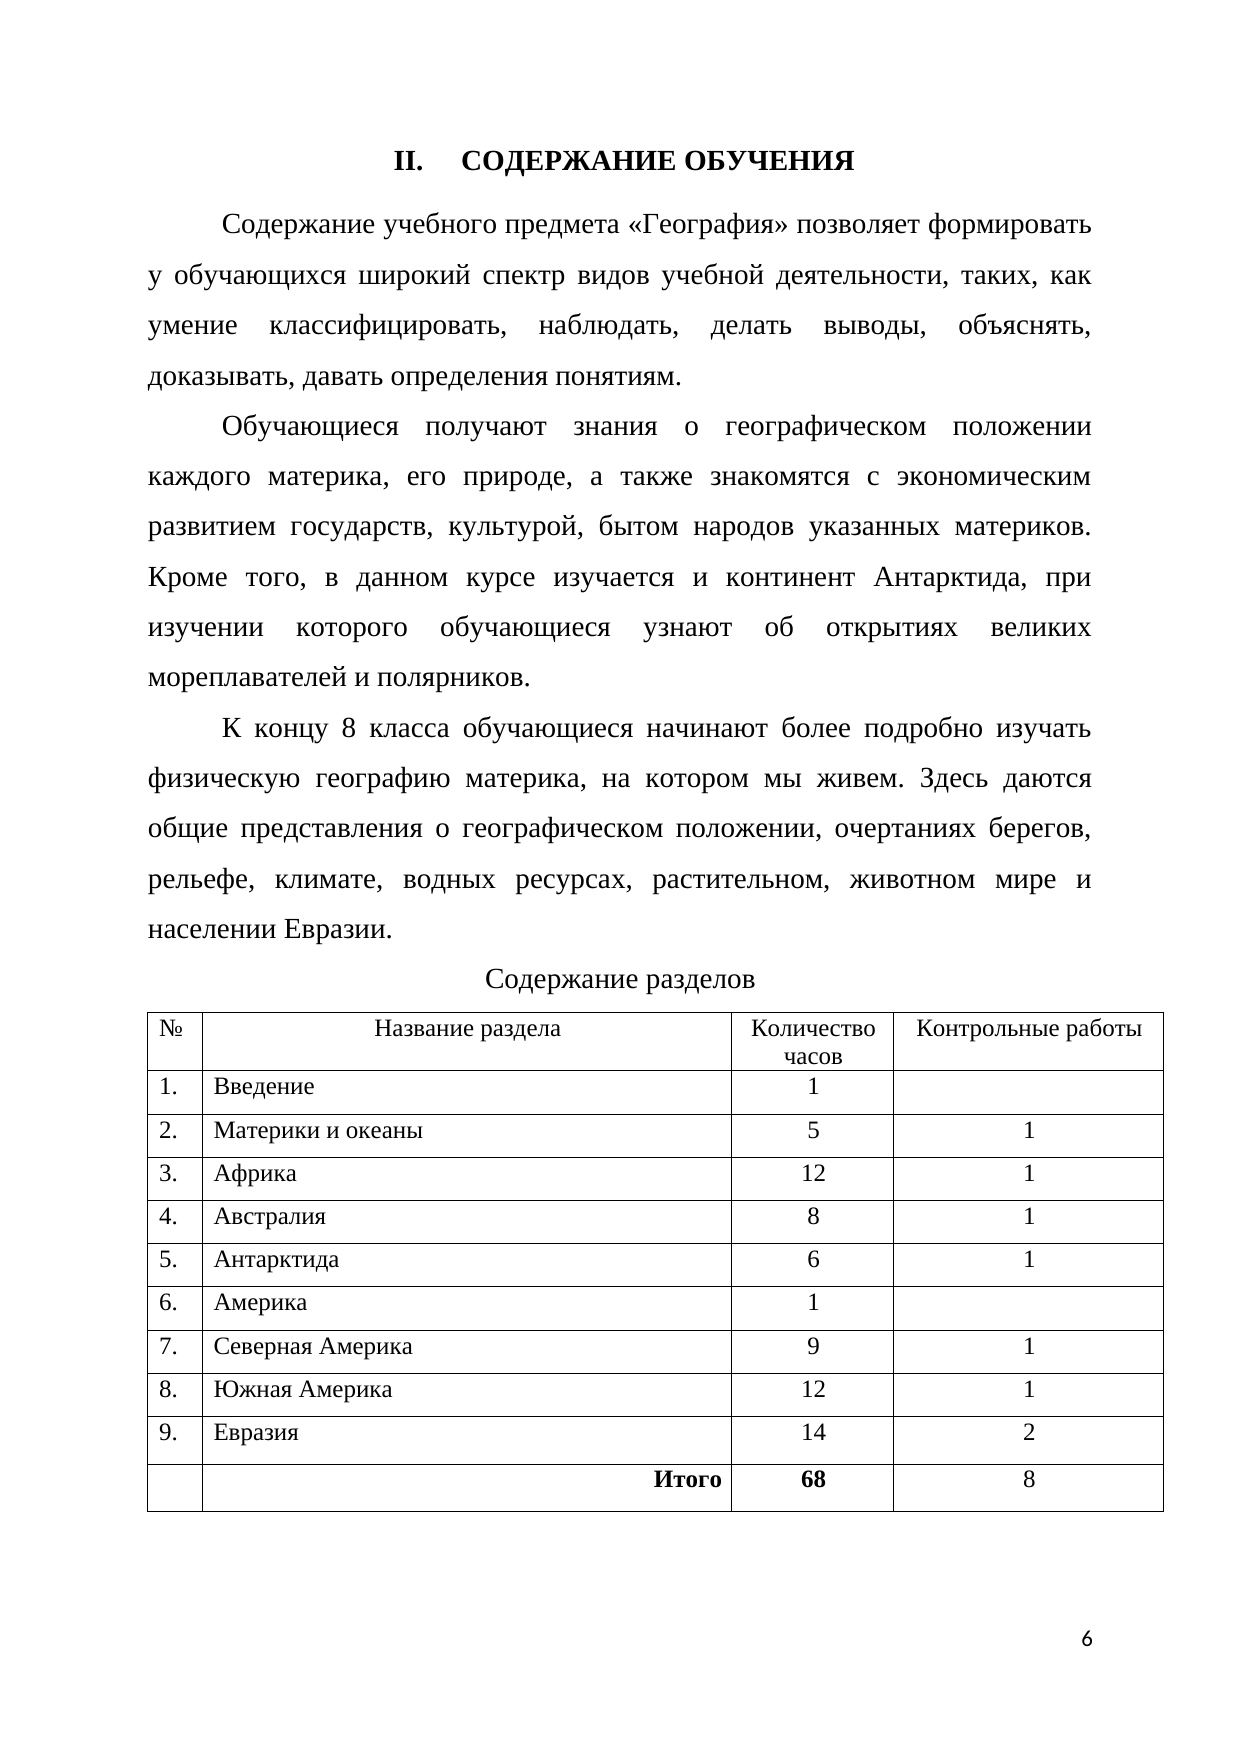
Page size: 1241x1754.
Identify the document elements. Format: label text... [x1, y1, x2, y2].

table_cell 1 [894, 1115, 1163, 1157]
table_cell Итого [203, 1465, 731, 1511]
table_cell Евразия [203, 1417, 731, 1463]
table_cell 1 [894, 1201, 1163, 1243]
table_cell Южная Америка [203, 1374, 731, 1416]
list Обучающиеся получают знания о географическом положении каждого материка, его природе, а также знакомятся с экономическим развитием государств, культурой, бытом народов указанных материков. Кроме того, в данном курсе изучается и континент Антарктида, при изучении которого обучающиеся узнают об открытиях великих мореплавателей и полярников. [148, 408, 1092, 693]
table_cell 1 [732, 1071, 893, 1114]
list Содержание учебного предмета «География» позволяет формировать у обучающихся широкий спектр видов учебной деятельности, таких, как умение классифицировать, наблюдать, делать выводы, объяснять, доказывать, давать определения понятиям. [148, 207, 1092, 391]
table_cell 12 [732, 1374, 893, 1416]
table_cell 1 [894, 1331, 1163, 1373]
table_cell 8 [732, 1201, 893, 1243]
table_cell 12 [732, 1158, 893, 1200]
table_cell 4. [148, 1201, 202, 1243]
table_cell [894, 1287, 1163, 1330]
table_cell 68 [732, 1465, 893, 1511]
table_cell [894, 1071, 1163, 1114]
table_cell [148, 1465, 202, 1511]
table_header Контрольные работы [894, 1013, 1163, 1070]
table_cell 5. [148, 1244, 202, 1286]
table_cell 9 [732, 1331, 893, 1373]
table_cell Африка [203, 1158, 731, 1200]
table_cell 8 [894, 1465, 1163, 1511]
table_cell 1 [894, 1158, 1163, 1200]
table_cell 6 [732, 1244, 893, 1286]
table_cell Америка [203, 1287, 731, 1330]
text Содержание разделов [148, 961, 1092, 995]
table_cell 1. [148, 1071, 202, 1114]
table_cell Введение [203, 1071, 731, 1114]
table_cell 5 [732, 1115, 893, 1157]
table_cell Австралия [203, 1201, 731, 1243]
table_header Название раздела [203, 1013, 731, 1070]
table_cell 1 [732, 1287, 893, 1330]
table_cell 8. [148, 1374, 202, 1416]
table_header Количество часов [732, 1013, 893, 1070]
table_cell 7. [148, 1331, 202, 1373]
table_cell 14 [732, 1417, 893, 1463]
text К концу 8 класса обучающиеся начинают более подробно изучать физическую географию материка, на котором мы живем. Здесь даются общие представления о географическом положении, очертаниях берегов, рельефе, климате, водных ресурсах, растительном, животном мире и населении Евразии. [148, 710, 1092, 944]
table_cell 9. [148, 1417, 202, 1463]
table_header № [148, 1013, 202, 1070]
table_cell 1 [894, 1374, 1163, 1416]
table_cell 2. [148, 1115, 202, 1157]
table_cell Материки и океаны [203, 1115, 731, 1157]
table_cell Северная Америка [203, 1331, 731, 1373]
table_cell 3. [148, 1158, 202, 1200]
table_cell 6. [148, 1287, 202, 1330]
table_cell 2 [894, 1417, 1163, 1463]
subtitle СОДЕРЖАНИЕ ОБУЧЕНИЯ [185, 143, 1092, 177]
table_cell Антарктида [203, 1244, 731, 1286]
table_cell 1 [894, 1244, 1163, 1286]
